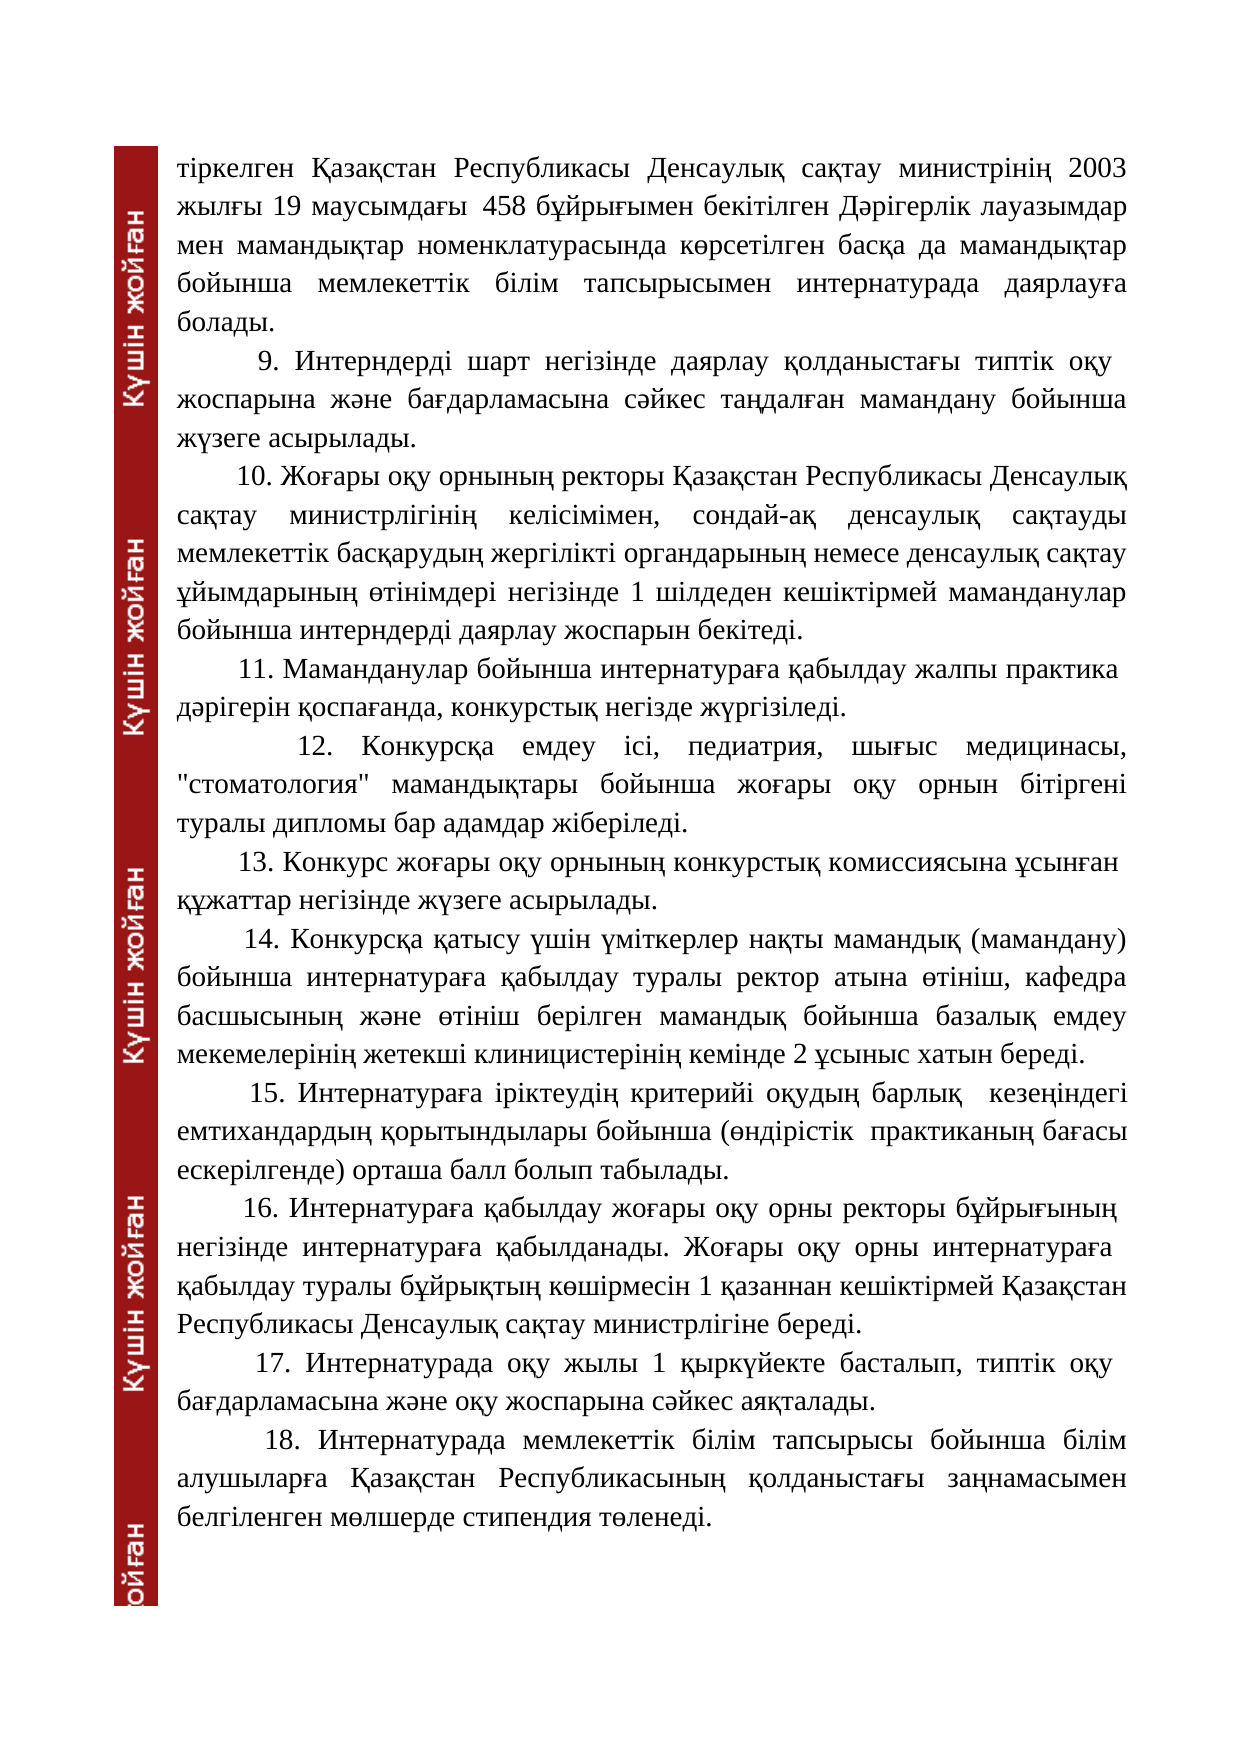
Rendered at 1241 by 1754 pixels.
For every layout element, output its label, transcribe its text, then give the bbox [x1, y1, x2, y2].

text 13. Конкурс жоғары оқу орнының конкурстық комиссиясына ұсынған құжаттар негізінде жүзеге асырылады. [112, 844, 1128, 916]
picture [114, 646, 158, 651]
picture [114, 916, 158, 921]
picture [114, 1340, 158, 1345]
text 14. Конкурсқа қатысу үшін үміткерлер нақты мамандық (мамандану) бойынша интернатураға қабылдау туралы ректор атына өтініш, кафедра басшысының және өтініш берілген мамандық бойынша базалық емдеу мекемелерінің жетекші клиницистерінің кемінде 2 ұсыныс хатын береді. [112, 921, 1128, 1070]
picture [114, 1532, 158, 1606]
picture [114, 723, 158, 728]
text 17. Интернатурада оқу жылы 1 қыркүйекте басталып, типтік оқу бағдарламасына және оқу жоспарына сәйкес аяқталады. [112, 1345, 1128, 1417]
picture [114, 1186, 158, 1191]
picture [114, 1417, 158, 1422]
picture [114, 453, 158, 458]
text 11. Маманданулар бойынша интернатураға қабылдау жалпы практика дәрігерін қоспағанда, конкурстық негізде жүргізіледі. [112, 651, 1128, 723]
text 16. Интернатураға қабылдау жоғары оқу орны ректоры бұйрығының негізінде интернатураға қабылданады. Жоғары оқу орны интернатураға қабылдау туралы бұйрықтың көшірмесін 1 қазаннан кешіктірмей Қазақстан Республикасы Денсаулық сақтау министрлігіне береді. [112, 1191, 1128, 1340]
text 15. Интернатураға іріктеудің критерийі оқудың барлық кезеңіндегі емтихандардың қорытындылары бойынша (өндірістік практиканың бағасы ескерілгенде) орташа балл болып табылады. [112, 1075, 1128, 1186]
picture [114, 839, 158, 844]
text 18. Интернатурада мемлекеттік білім тапсырысы бойынша білім алушыларға Қазақстан Республикасының қолданыстағы заңнамасымен белгіленген мөлшерде стипендия төленеді. [112, 1422, 1128, 1532]
picture [114, 338, 158, 343]
text 9. Интерндерді шарт негізінде даярлау қолданыстағы типтік оқу жоспарына және бағдарламасына сәйкес таңдалған мамандану бойынша жүзеге асырылады. [112, 343, 1128, 453]
picture [114, 146, 158, 150]
picture [114, 1070, 158, 1075]
text 10. Жоғары оқу орнының ректоры Қазақстан Республикасы Денсаулық сақтау министрлігінің келісімімен, сондай-ақ денсаулық сақтауды мемлекеттік басқарудың жергілікті органдарының немесе денсаулық сақтау ұйымдарының өтінімдері негізінде 1 шілдеден кешіктірмей маманданулар бойынша интерндерді даярлау жоспарын бекітеді. [112, 458, 1128, 646]
text 12. Конкурсқа емдеу ісі, педиатрия, шығыс медицинасы, "стоматология" мамандықтары бойынша жоғары оқу орнын бітіргені туралы дипломы бар адамдар жіберіледі. [112, 728, 1128, 839]
